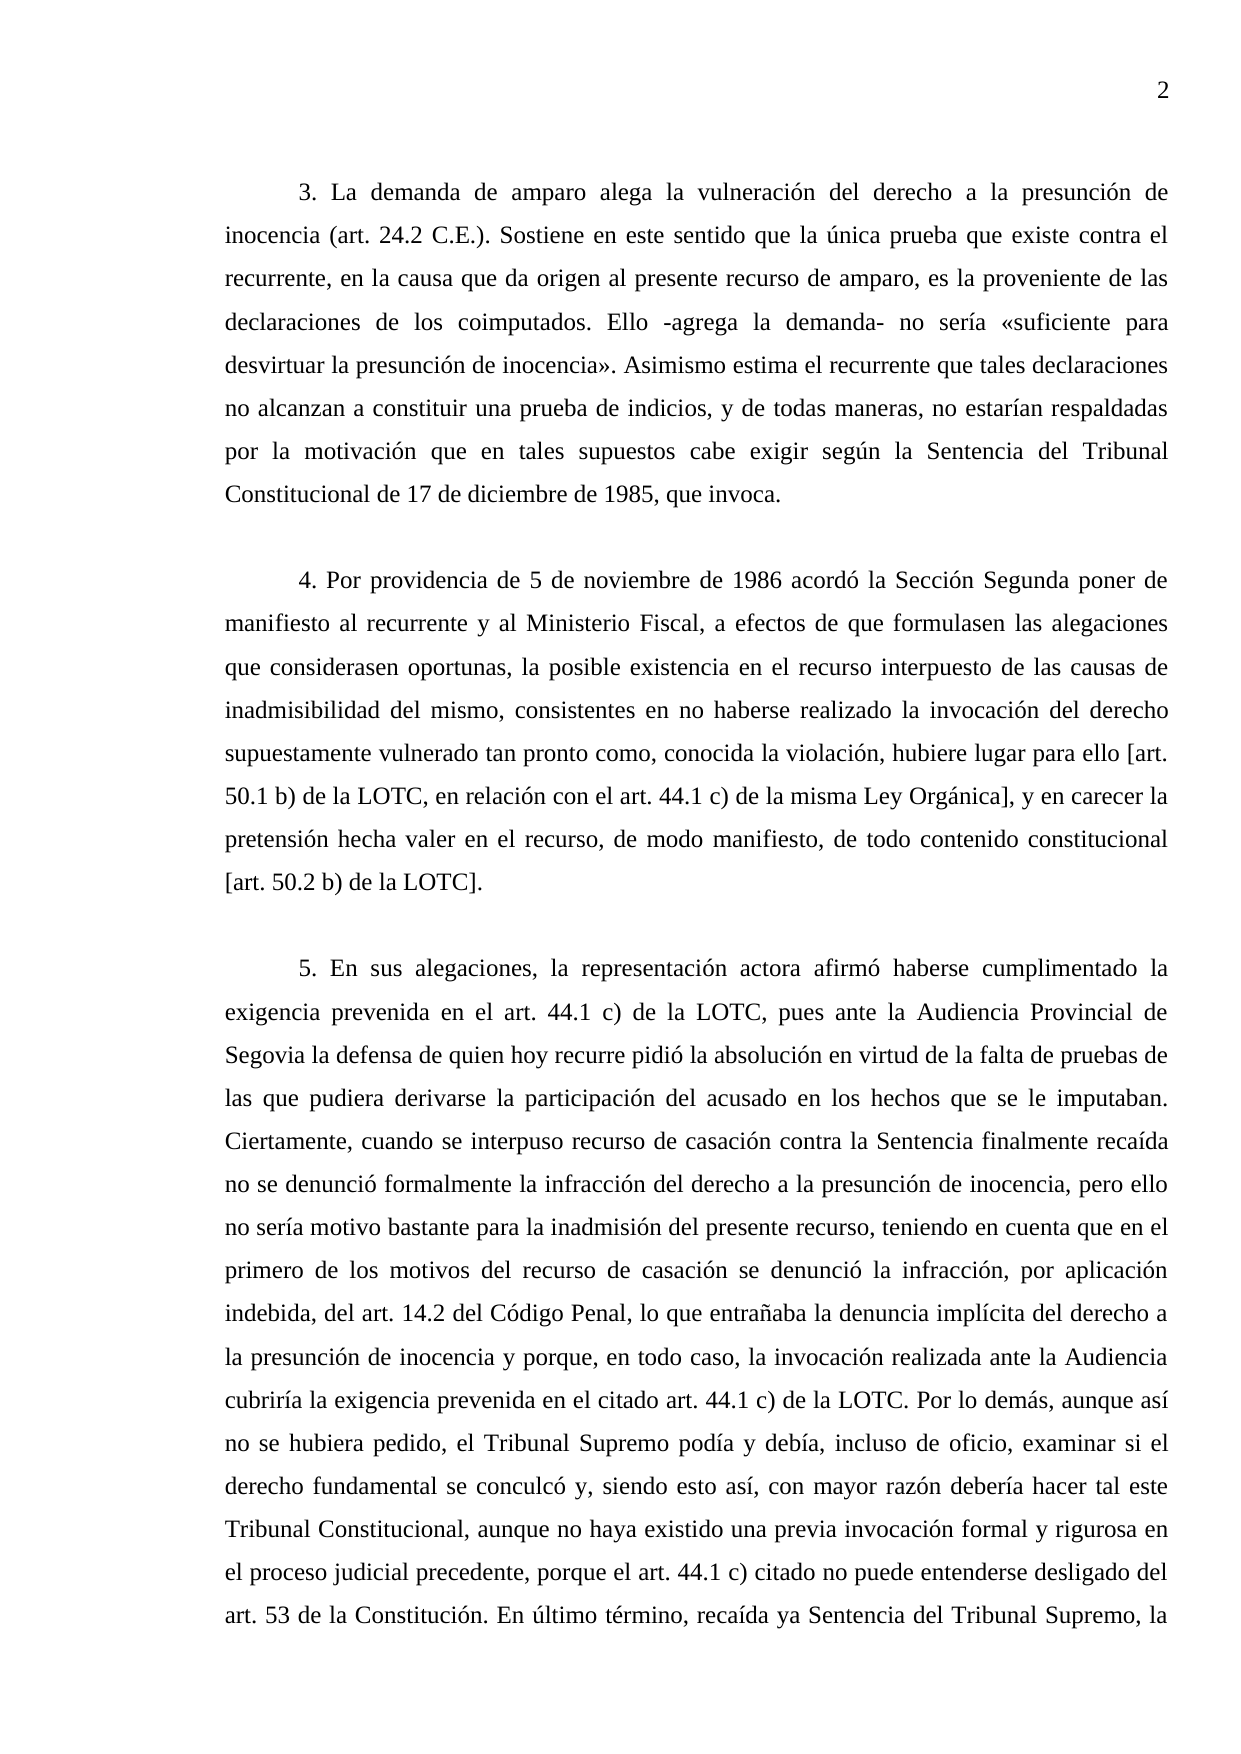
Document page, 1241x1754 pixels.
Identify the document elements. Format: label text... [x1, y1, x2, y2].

text 3. La demanda de amparo alega la vulneración del derecho a la presunción de inocencia (art. 24.2 C.E.). Sostiene en este sentido que la única prueba que existe contra el recurrente, en la causa que da origen al presente recurso de amparo, es la proveniente de las declaraciones de los coimputados. Ello -agrega la demanda- no sería «suficiente para desvirtuar la presunción de inocencia». Asimismo estima el recurrente que tales declaraciones no alcanzan a constituir una prueba de indicios, y de todas maneras, no estarían respaldadas por la motivación que en tales supuestos cabe exigir según la Sentencia del Tribunal Constitucional de 17 de diciembre de 1985, que invoca. [224, 177, 1169, 508]
text 4. Por providencia de 5 de noviembre de 1986 acordó la Sección Segunda poner de manifiesto al recurrente y al Ministerio Fiscal, a efectos de que formulasen las alegaciones que considerasen oportunas, la posible existencia en el recurso interpuesto de las causas de inadmisibilidad del mismo, consistentes en no haberse realizado la invocación del derecho supuestamente vulnerado tan pronto como, conocida la violación, hubiere lugar para ello [art. 50.1 b) de la LOTC, en relación con el art. 44.1 c) de la misma Ley Orgánica], y en carecer la pretensión hecha valer en el recurso, de modo manifiesto, de todo contenido constitucional [art. 50.2 b) de la LOTC]. [224, 565, 1169, 896]
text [224, 953, 1169, 1629]
